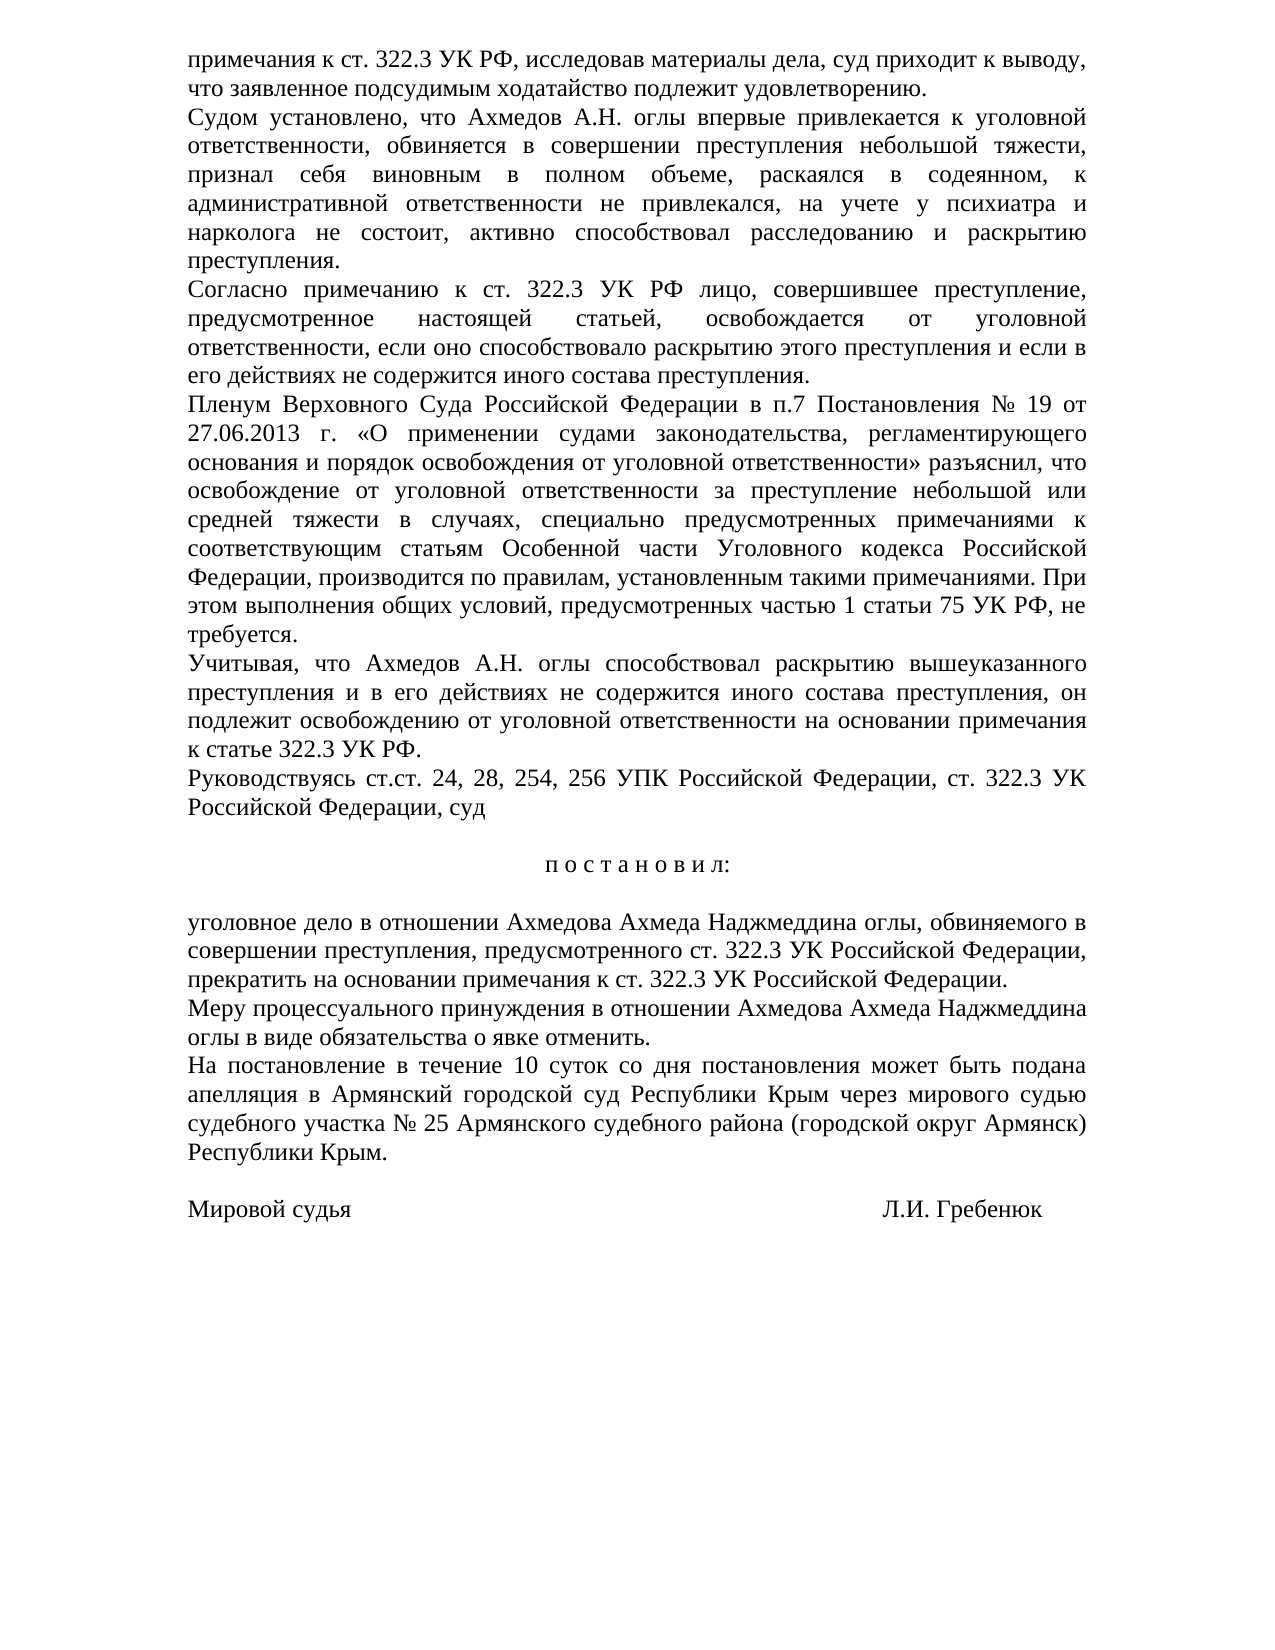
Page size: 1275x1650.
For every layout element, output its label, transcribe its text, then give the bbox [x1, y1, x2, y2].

text Меру процессуального принуждения в отношении Ахмедова Ахмеда Наджмеддина оглы в виде обязательства о явке отменить. [187, 993, 1087, 1051]
text Судом установлено, что Ахмедов А.Н. оглы впервые привлекается к уголовной ответственности, обвиняется в совершении преступления небольшой тяжести, признал себя виновным в полном объеме, раскаялся в содеянном, к административной ответственности не привлекался, на учете у психиатра и нарколога не состоит, активно способствовал расследованию и раскрытию преступления. [187, 102, 1087, 274]
text Учитывая, что Ахмедов А.Н. оглы способствовал раскрытию вышеуказанного преступления и в его действиях не содержится иного состава преступления, он подлежит освобождению от уголовной ответственности на основании примечания к статье 322.3 УК РФ. [187, 648, 1087, 763]
text Пленум Верховного Суда Российской Федерации в п.7 Постановления № 19 от 27.06.2013 г. «О применении судами законодательства, регламентирующего основания и порядок освобождения от уголовной ответственности» разъяснил, что освобождение от уголовной ответственности за преступление небольшой или средней тяжести в случаях, специально предусмотренных примечаниями к соответствующим статьям Особенной части Уголовного кодекса Российской Федерации, производится по правилам, установленным такими примечаниями. При этом выполнения общих условий, предусмотренных частью 1 статьи 75 УК РФ, не требуется. [187, 389, 1087, 648]
text Руководствуясь ст.ст. 24, 28, 254, 256 УПК Российской Федерации, ст. 322.3 УК Российской Федерации, суд [187, 763, 1087, 821]
text уголовное дело в отношении Ахмедова Ахмеда Наджмеддина оглы, обвиняемого в совершении преступления, предусмотренного ст. 322.3 УК Российской Федерации, прекратить на основании примечания к ст. 322.3 УК Российской Федерации. [187, 907, 1087, 993]
text На постановление в течение 10 суток со дня постановления может быть подана апелляция в Армянский городской суд Республики Крым через мирового судью судебного участка № 25 Армянского судебного района (городской округ Армянск) Республики Крым. [187, 1051, 1087, 1166]
text Согласно примечанию к ст. 322.3 УК РФ лицо, совершившее преступление, предусмотренное настоящей статьей, освобождается от уголовной ответственности, если оно способствовало раскрытию этого преступления и если в его действиях не содержится иного состава преступления. [187, 274, 1087, 389]
text Мировой судья Л.И. Гребенюк [187, 1194, 1087, 1223]
text п о с т а н о в и л: [187, 849, 1087, 878]
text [187, 44, 1087, 102]
